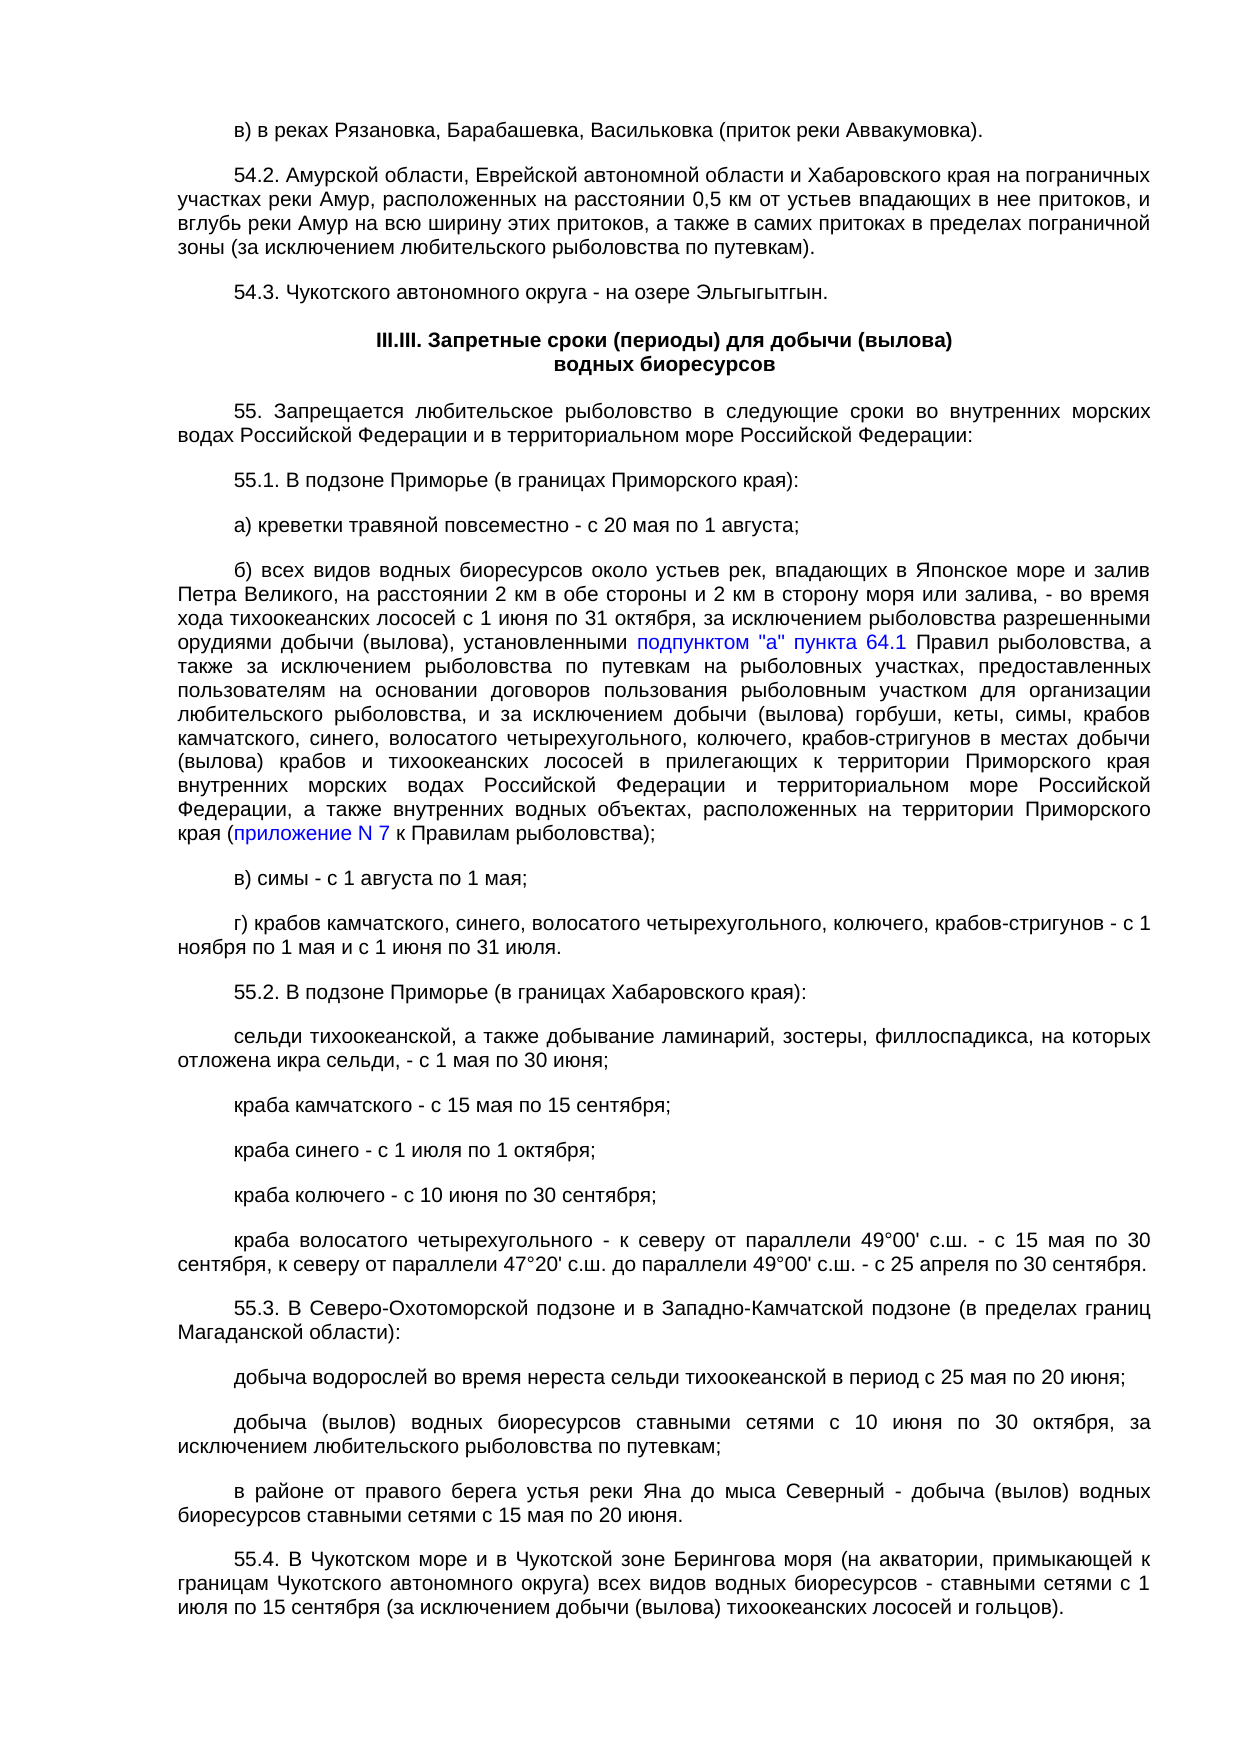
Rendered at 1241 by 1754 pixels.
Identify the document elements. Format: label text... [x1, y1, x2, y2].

title III.III. Запретные сроки (периоды) для добычи (вылова) [177, 327, 1152, 351]
text 55.2. В подзоне Приморье (в границах Хабаровского края): [177, 979, 1152, 1003]
title водных биоресурсов [177, 351, 1152, 375]
text в) симы - с 1 августа по 1 мая; [177, 866, 1152, 890]
text в районе от правого берега устья реки Яна до мыса Северный - добыча (вылов) водных биоресурсов ставными сетями с 15 мая по 20 июня. [177, 1478, 1152, 1526]
text 55.3. В Северо-Охотоморской подзоне и в Западно-Камчатской подзоне (в пределах границ Магаданской области): [177, 1296, 1152, 1344]
text добыча водорослей во время нереста сельди тихоокеанской в период с 25 мая по 20 июня; [177, 1365, 1152, 1389]
text 55. Запрещается любительское рыболовство в следующие сроки во внутренних морских водах Российской Федерации и в территориальном море Российской Федерации: [177, 399, 1152, 447]
text сельди тихоокеанской, а также добывание ламинарий, зостеры, филлоспадикса, на которых отложена икра сельди, - с 1 мая по 30 июня; [177, 1024, 1152, 1072]
text краба синего - с 1 июля по 1 октября; [177, 1138, 1152, 1162]
text 55.1. В подзоне Приморье (в границах Приморского края): [177, 468, 1152, 492]
text краба камчатского - с 15 мая по 15 сентября; [177, 1093, 1152, 1117]
text 55.4. В Чукотском море и в Чукотской зоне Берингова моря (на акватории, примыкающей к границам Чукотского автономного округа) всех видов водных биоресурсов - ставными сетями с 1 июля по 15 сентября (за исключением добычи (вылова) тихоокеанских лососей и гольцов). [177, 1547, 1152, 1619]
text в) в реках Рязановка, Барабашевка, Васильковка (приток реки Аввакумовка). [177, 118, 1152, 142]
text г) крабов камчатского, синего, волосатого четырехугольного, колючего, крабов-стригунов - с 1 ноября по 1 мая и с 1 июня по 31 июля. [177, 911, 1152, 959]
text добыча (вылов) водных биоресурсов ставными сетями с 10 июня по 30 октября, за исключением любительского рыболовства по путевкам; [177, 1410, 1152, 1458]
text краба колючего - с 10 июня по 30 сентября; [177, 1183, 1152, 1207]
text краба волосатого четырехугольного - к северу от параллели 49°00' с.ш. - с 15 мая по 30 сентября, к северу от параллели 47°20' с.ш. до параллели 49°00' с.ш. - с 25 апреля по 30 сентября. [177, 1227, 1152, 1275]
text 54.2. Амурской области, Еврейской автономной области и Хабаровского края на пограничных участках реки Амур, расположенных на расстоянии 0,5 км от устьев впадающих в нее притоков, и вглубь реки Амур на всю ширину этих притоков, а также в самих притоках в пределах пограничной зоны (за исключением любительского рыболовства по путевкам). [177, 163, 1152, 259]
text а) креветки травяной повсеместно - с 20 мая по 1 августа; [177, 513, 1152, 537]
text 54.3. Чукотского автономного округа - на озере Эльгыгытгын. [177, 279, 1152, 303]
text б) всех видов водных биоресурсов около устьев рек, впадающих в Японское море и залив Петра Великого, на расстоянии 2 км в обе стороны и 2 км в сторону моря или залива, - во время хода тихоокеанских лососей с 1 июня по 31 октября, за исключением рыболовства разрешенными орудиями добычи (вылова), установленными подпунктом "а" пункта 64.1 Правил рыболовства, а также за исключением рыболовства по путевкам на рыболовных участках, предоставленных пользователям на основании договоров пользования рыболовным участком для организации любительского рыболовства, и за исключением добычи (вылова) горбуши, кеты, симы, крабов камчатского, синего, волосатого четырехугольного, колючего, крабов-стригунов в местах добычи (вылова) крабов и тихоокеанских лососей в прилегающих к территории Приморского края внутренних морских водах Российской Федерации и территориальном море Российской Федерации, а также внутренних водных объектах, расположенных на территории Приморского края (приложение N 7 к Правилам рыболовства); [177, 558, 1152, 845]
